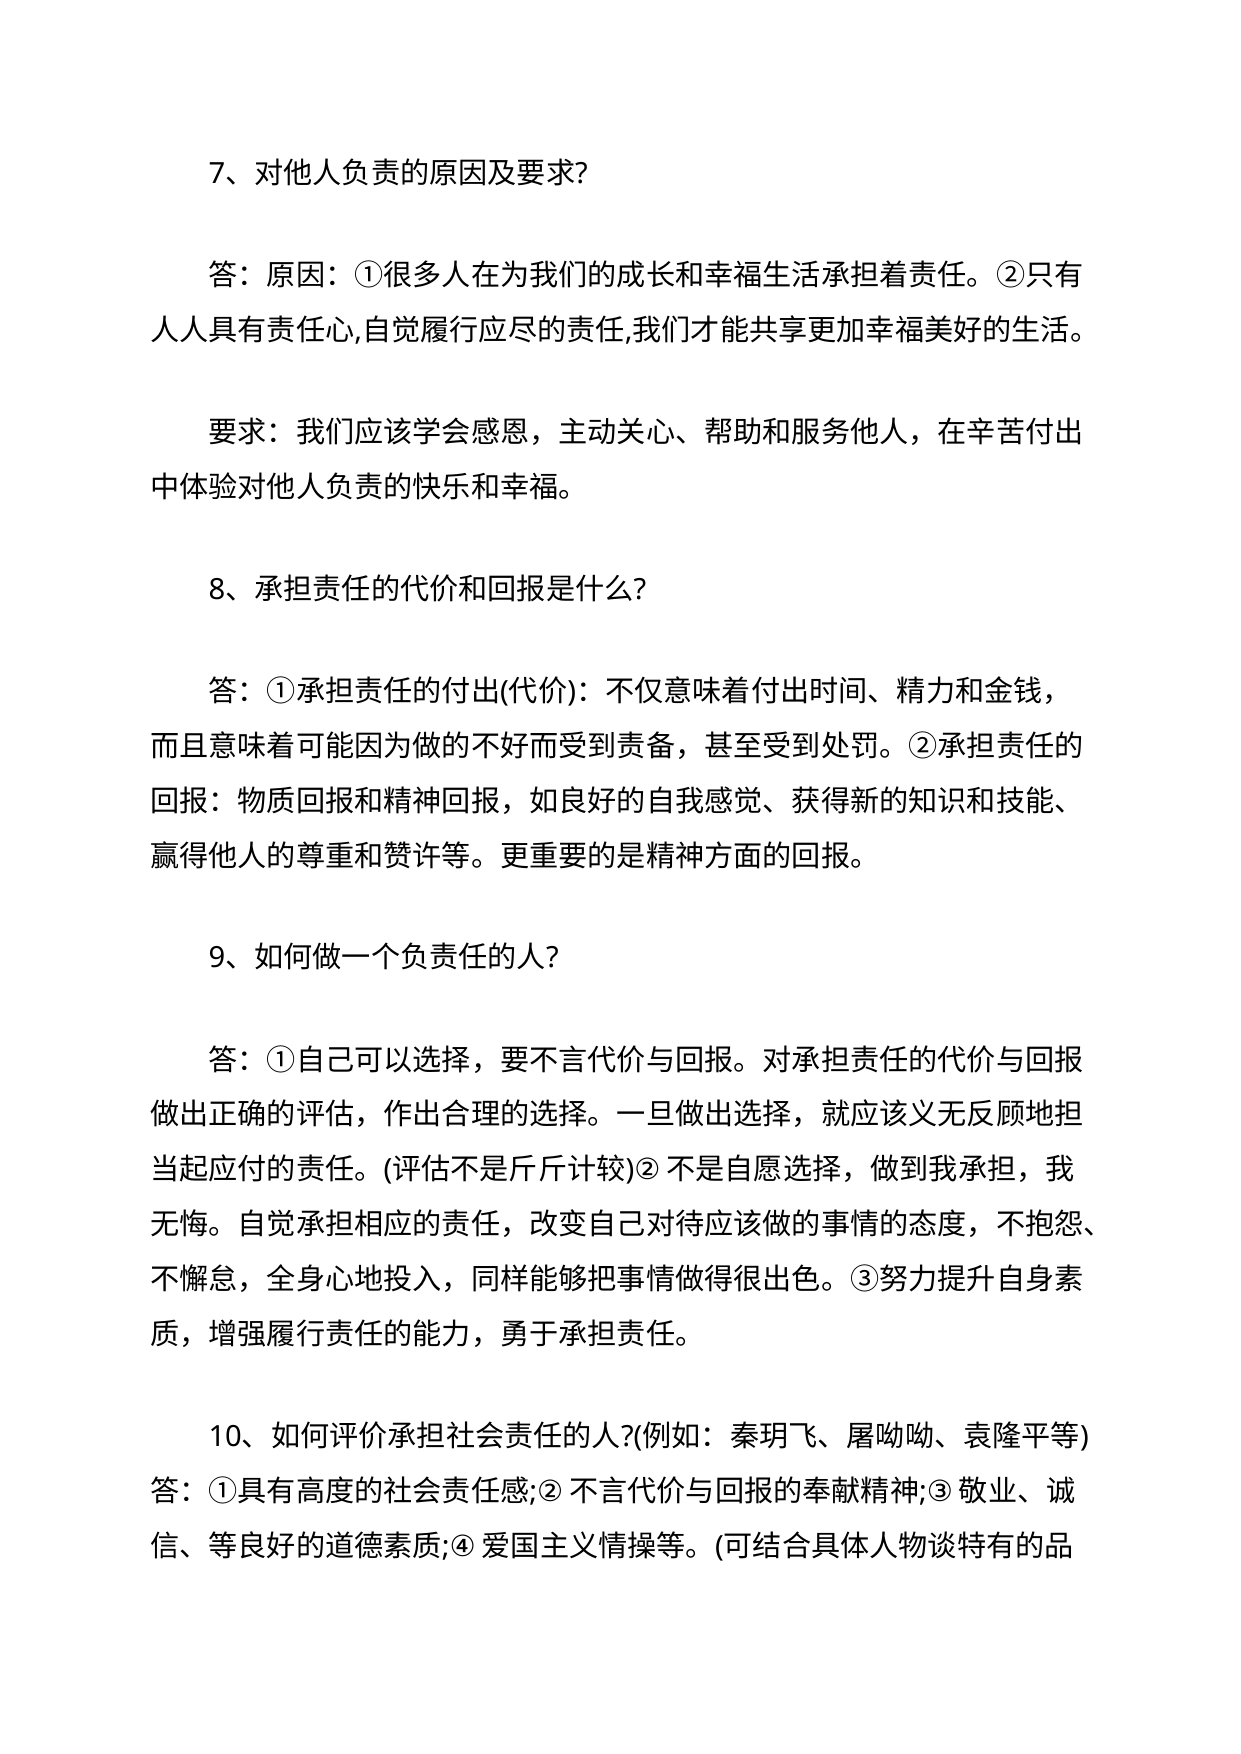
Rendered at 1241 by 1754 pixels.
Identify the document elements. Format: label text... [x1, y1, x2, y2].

text 答：①承担责任的付出(代价)：不仅意味着付出时间、精力和金钱，而且意味着可能因为做的不好而受到责备，甚至受到处罚。②承担责任的回报：物质回报和精神回报，如良好的自我感觉、获得新的知识和技能、赢得他人的尊重和赞许等。更重要的是精神方面的回报。 [150, 667, 1090, 874]
text 8、承担责任的代价和回报是什么? [150, 566, 1090, 608]
text 要求：我们应该学会感恩，主动关心、帮助和服务他人，在辛苦付出中体验对他人负责的快乐和幸福。 [150, 409, 1090, 506]
text 答：原因：①很多人在为我们的成长和幸福生活承担着责任。②只有人人具有责任心,自觉履行应尽的责任,我们才能共享更加幸福美好的生活。 [150, 252, 1090, 349]
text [150, 1412, 1090, 1565]
text 答：①自己可以选择，要不言代价与回报。对承担责任的代价与回报做出正确的评估，作出合理的选择。一旦做出选择，就应该义无反顾地担当起应付的责任。(评估不是斤斤计较)②不是自愿选择，做到我承担，我无悔。自觉承担相应的责任，改变自己对待应该做的事情的态度，不抱怨、不懈怠，全身心地投入，同样能够把事情做得很出色。③努力提升自身素质，增强履行责任的能力，勇于承担责任。 [150, 1036, 1090, 1353]
text 9、如何做一个负责任的人? [150, 934, 1090, 976]
text 7、对他人负责的原因及要求? [150, 150, 1090, 192]
